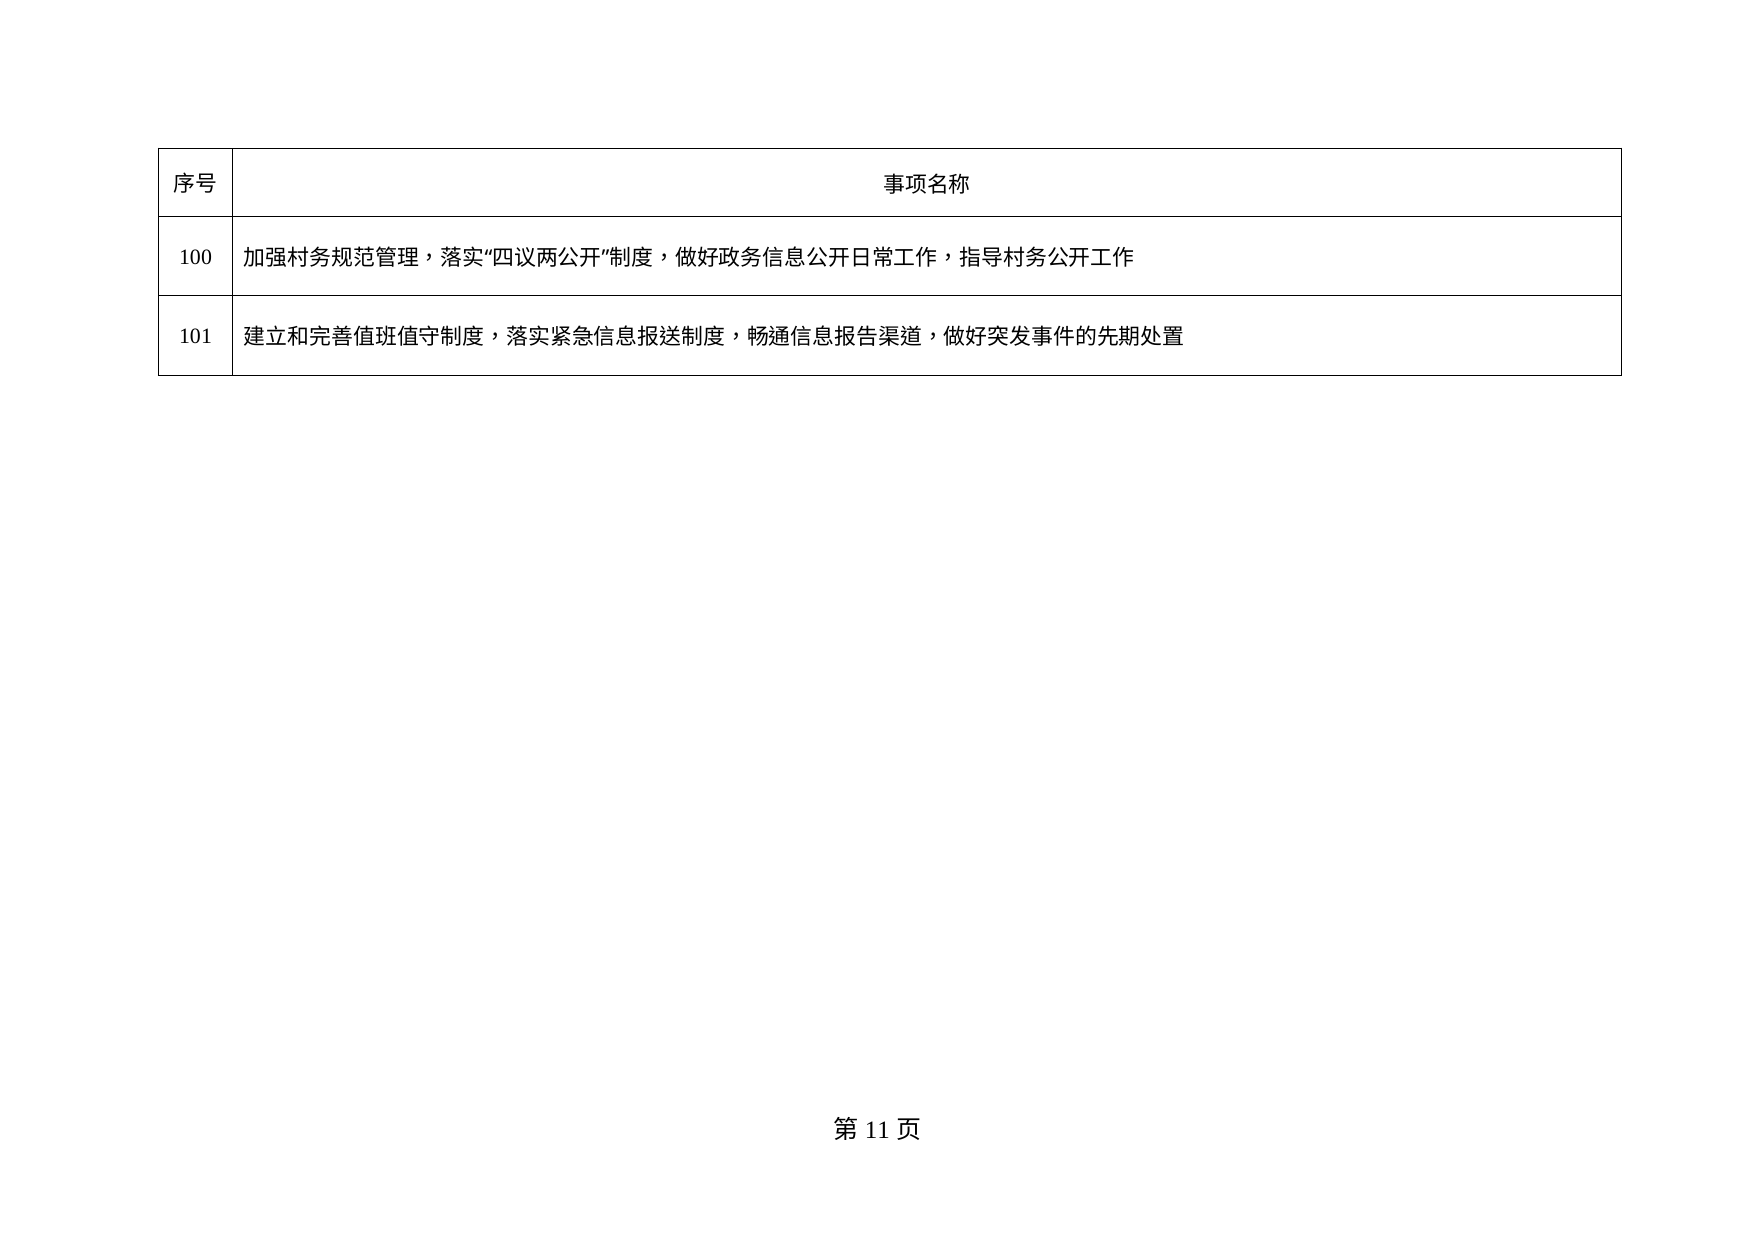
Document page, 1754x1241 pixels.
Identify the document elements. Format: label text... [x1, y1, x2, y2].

table_cell 101 [159, 296, 232, 374]
table_cell 建立和完善值班值守制度，落实紧急信息报送制度，畅通信息报告渠道，做好突发事件的先期处置 [233, 296, 1621, 374]
table_header 序号 [159, 149, 232, 216]
table_cell 100 [159, 217, 232, 295]
table_header 事项名称 [233, 149, 1621, 216]
table_cell 加强村务规范管理，落实“四议两公开”制度，做好政务信息公开日常工作，指导村务公开工作 [233, 217, 1621, 295]
